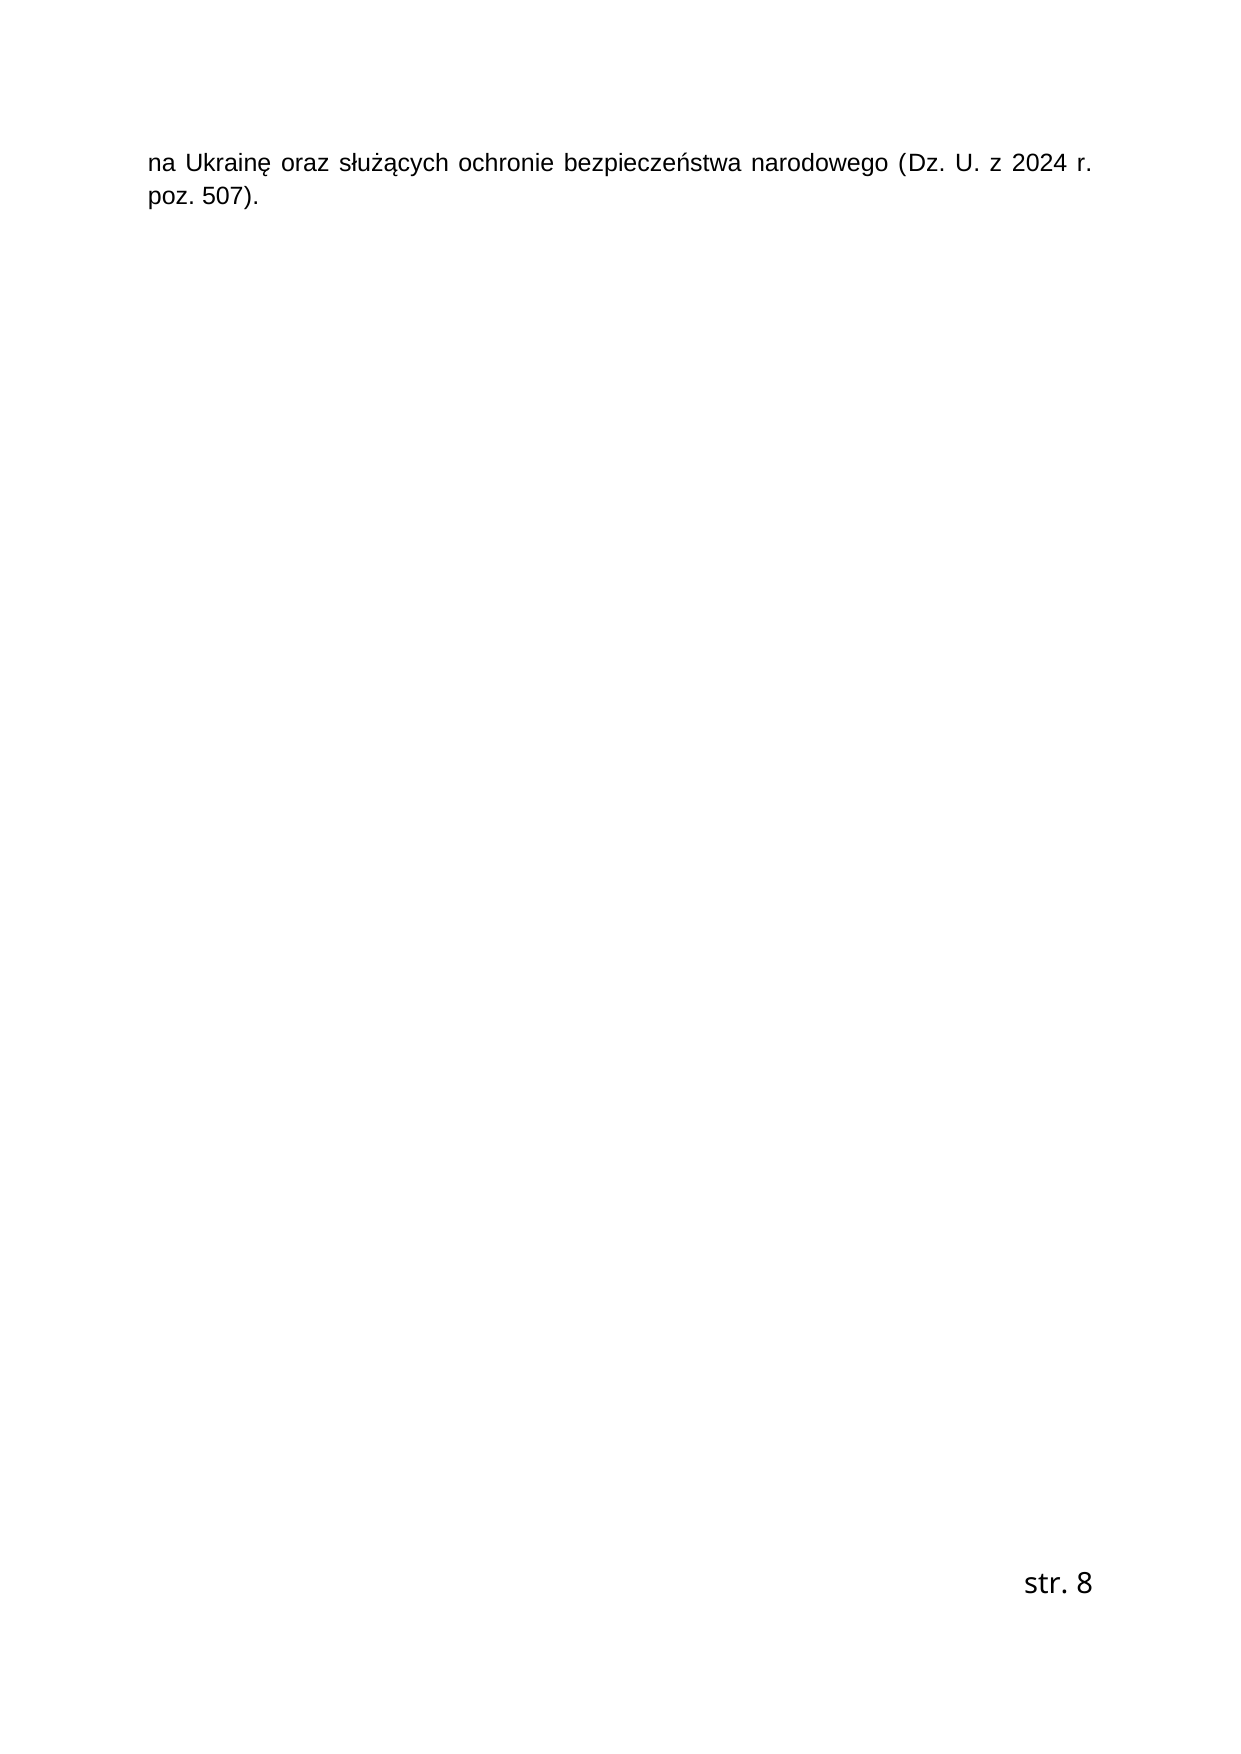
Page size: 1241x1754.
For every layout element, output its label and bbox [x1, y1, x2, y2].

text [148, 148, 1092, 209]
